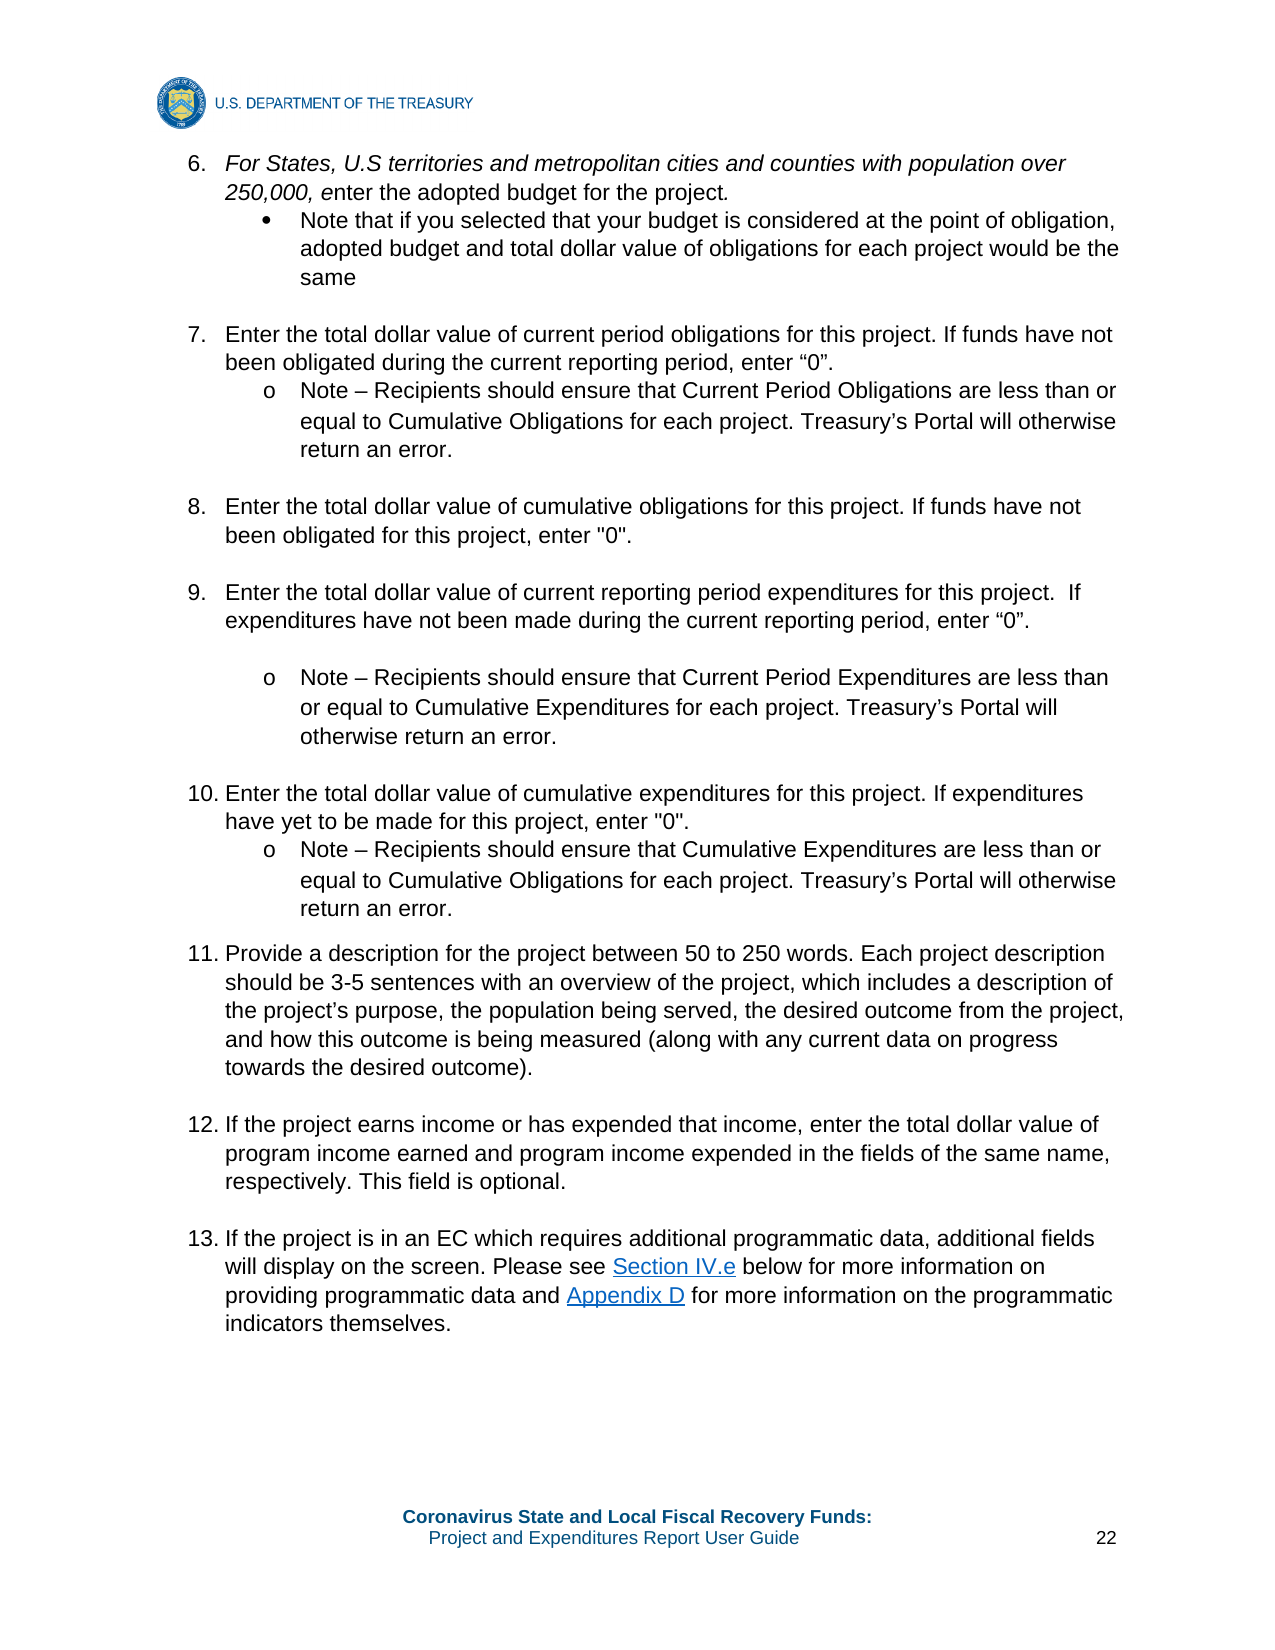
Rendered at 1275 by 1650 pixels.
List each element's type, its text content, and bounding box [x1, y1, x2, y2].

picture [150, 75, 476, 132]
list Note that if you selected that your budget is considered at the point of obligation, adopted budget and total dollar value of obligations for each project would be the same [262, 207, 1125, 290]
list Enter the total dollar value of cumulative obligations for this project. If funds have not been obligated for this project, enter "0". [187, 493, 1125, 548]
list Enter the total dollar value of cumulative expenditures for this project. If expenditures have yet to be made for this project, enter "0". [187, 779, 1125, 834]
list Note – Recipients should ensure that Current Period Obligations are less than or equal to Cumulative Obligations for each project. Treasury’s Portal will otherwise return an error. [262, 377, 1125, 463]
subtitle Provide a description for the project between 50 to 250 words. Each project description should be 3-5 sentences with an overview of the project, which includes a description of the project’s purpose, the population being served, the desired outcome from the project, and how this outcome is being measured (along with any current data on progress towards the desired outcome). [187, 940, 1125, 1081]
list Enter the total dollar value of current period obligations for this project. If funds have not been obligated during the current reporting period, enter “0”. [187, 321, 1125, 375]
list Note – Recipients should ensure that Cumulative Expenditures are less than or equal to Cumulative Obligations for each project. Treasury’s Portal will otherwise return an error. [262, 836, 1125, 922]
list For States, U.S territories and metropolitan cities and counties with population over 250,000, enter the adopted budget for the project. [187, 150, 1125, 205]
subtitle If the project is in an EC which requires additional programmatic data, additional fields will display on the screen. Please see Section IV.e below for more information on providing programmatic data and Appendix D for more information on the programmatic indicators themselves. [187, 1225, 1125, 1336]
subtitle If the project earns income or has expended that income, enter the total dollar value of program income earned and program income expended in the fields of the same name, respectively. This field is optional. [187, 1111, 1125, 1223]
list Enter the total dollar value of current reporting period expenditures for this project. If expenditures have not been made during the current reporting period, enter “0”. [187, 578, 1125, 633]
list Note – Recipients should ensure that Current Period Expenditures are less than or equal to Cumulative Expenditures for each project. Treasury’s Portal will otherwise return an error. [262, 664, 1125, 749]
